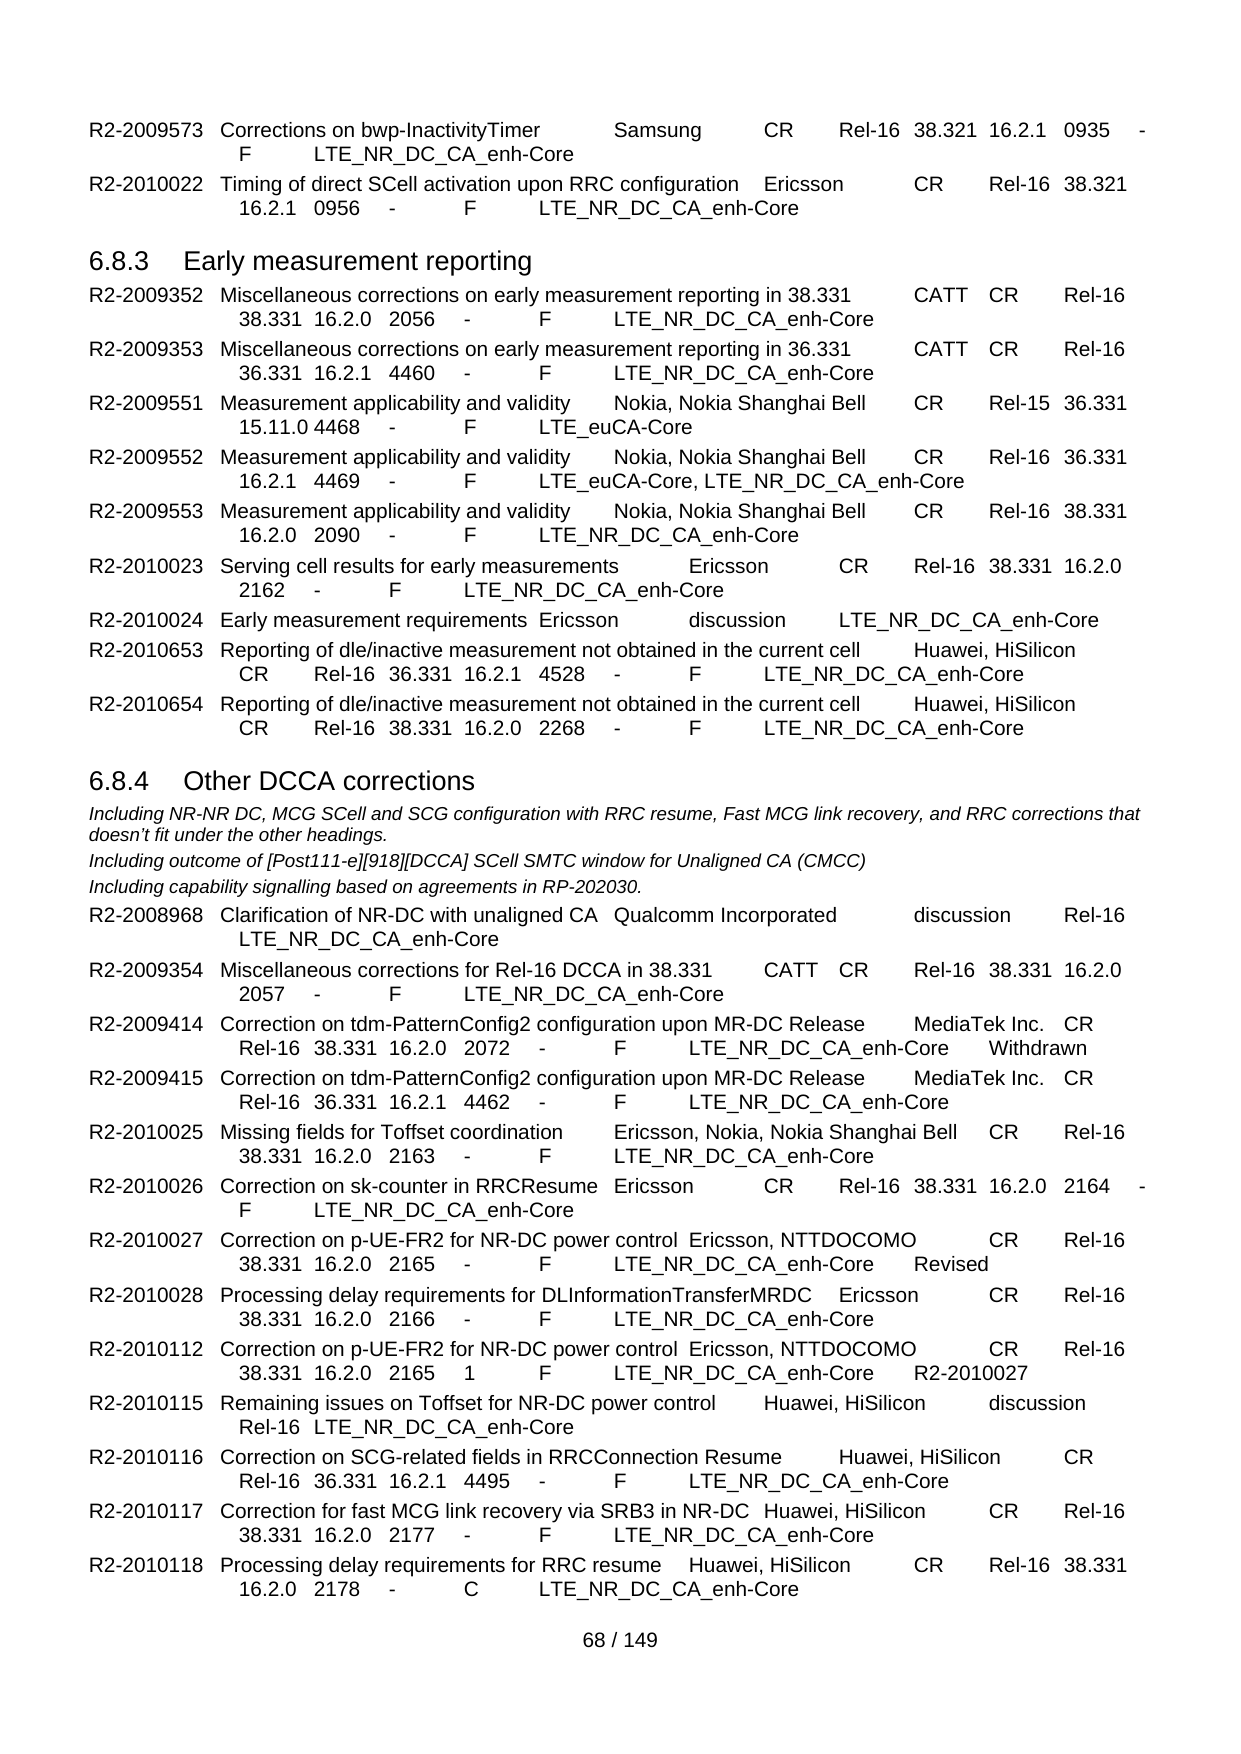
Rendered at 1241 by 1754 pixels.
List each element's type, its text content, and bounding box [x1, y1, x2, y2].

text Including capability signalling based on agreements in RP-202030. [89, 876, 1152, 897]
title R2-2008968 Clarification of NR-DC with unaligned CA Qualcomm Incorporated discussion Rel-16 LTE_NR_DC_CA_enh-Core [89, 903, 1152, 951]
text Including outcome of [Post111-e][918][DCCA] SCell SMTC window for Unaligned CA (CMCC) [89, 850, 1152, 871]
title R2-2009552 Measurement applicability and validity Nokia, Nokia Shanghai Bell CR Rel-16 36.331 16.2.1 4469 - F LTE_euCA-Core, LTE_NR_DC_CA_enh-Core [89, 445, 1152, 493]
subtitle 6.8.3 Early measurement reporting [89, 245, 1152, 276]
title R2-2009414 Correction on tdm-PatternConfig2 configuration upon MR-DC Release MediaTek Inc. CR Rel-16 38.331 16.2.0 2072 - F LTE_NR_DC_CA_enh-Core Withdrawn [89, 1012, 1152, 1059]
title R2-2010028 Processing delay requirements for DLInformationTransferMRDC Ericsson CR Rel-16 38.331 16.2.0 2166 - F LTE_NR_DC_CA_enh-Core [89, 1282, 1152, 1330]
text Including NR-NR DC, MCG SCell and SCG configuration with RRC resume, Fast MCG link recovery, and RRC corrections that doesn’t fit under the other headings. [89, 802, 1152, 846]
title R2-2009353 Miscellaneous corrections on early measurement reporting in 36.331 CATT CR Rel-16 36.331 16.2.1 4460 - F LTE_NR_DC_CA_enh-Core [89, 337, 1152, 385]
title R2-2010022 Timing of direct SCell activation upon RRC configuration Ericsson CR Rel-16 38.321 16.2.1 0956 - F LTE_NR_DC_CA_enh-Core [89, 172, 1152, 220]
title R2-2010115 Remaining issues on Toffset for NR-DC power control Huawei, HiSilicon discussion Rel-16 LTE_NR_DC_CA_enh-Core [89, 1391, 1152, 1439]
title R2-2009354 Miscellaneous corrections for Rel-16 DCCA in 38.331 CATT CR Rel-16 38.331 16.2.0 2057 - F LTE_NR_DC_CA_enh-Core [89, 957, 1152, 1005]
title R2-2010027 Correction on p-UE-FR2 for NR-DC power control Ericsson, NTTDOCOMO CR Rel-16 38.331 16.2.0 2165 - F LTE_NR_DC_CA_enh-Core Revised [89, 1228, 1152, 1276]
title R2-2009553 Measurement applicability and validity Nokia, Nokia Shanghai Bell CR Rel-16 38.331 16.2.0 2090 - F LTE_NR_DC_CA_enh-Core [89, 499, 1152, 547]
title R2-2009573 Corrections on bwp-InactivityTimer Samsung CR Rel-16 38.321 16.2.1 0935 - F LTE_NR_DC_CA_enh-Core [89, 118, 1152, 166]
title R2-2010654 Reporting of dle/inactive measurement not obtained in the current cell Huawei, HiSilicon CR Rel-16 38.331 16.2.0 2268 - F LTE_NR_DC_CA_enh-Core [89, 692, 1152, 740]
title R2-2010112 Correction on p-UE-FR2 for NR-DC power control Ericsson, NTTDOCOMO CR Rel-16 38.331 16.2.0 2165 1 F LTE_NR_DC_CA_enh-Core R2-2010027 [89, 1337, 1152, 1384]
subtitle 6.8.4 Other DCCA corrections [89, 765, 1152, 796]
title R2-2010024 Early measurement requirements Ericsson discussion LTE_NR_DC_CA_enh-Core [89, 608, 1152, 632]
title R2-2010117 Correction for fast MCG link recovery via SRB3 in NR-DC Huawei, HiSilicon CR Rel-16 38.331 16.2.0 2177 - F LTE_NR_DC_CA_enh-Core [89, 1499, 1152, 1547]
title R2-2009352 Miscellaneous corrections on early measurement reporting in 38.331 CATT CR Rel-16 38.331 16.2.0 2056 - F LTE_NR_DC_CA_enh-Core [89, 283, 1152, 331]
title R2-2009415 Correction on tdm-PatternConfig2 configuration upon MR-DC Release MediaTek Inc. CR Rel-16 36.331 16.2.1 4462 - F LTE_NR_DC_CA_enh-Core [89, 1066, 1152, 1114]
title R2-2010025 Missing fields for Toffset coordination Ericsson, Nokia, Nokia Shanghai Bell CR Rel-16 38.331 16.2.0 2163 - F LTE_NR_DC_CA_enh-Core [89, 1120, 1152, 1168]
title R2-2009551 Measurement applicability and validity Nokia, Nokia Shanghai Bell CR Rel-15 36.331 15.11.0 4468 - F LTE_euCA-Core [89, 391, 1152, 439]
title R2-2010118 Processing delay requirements for RRC resume Huawei, HiSilicon CR Rel-16 38.331 16.2.0 2178 - C LTE_NR_DC_CA_enh-Core [89, 1553, 1152, 1601]
title R2-2010653 Reporting of dle/inactive measurement not obtained in the current cell Huawei, HiSilicon CR Rel-16 36.331 16.2.1 4528 - F LTE_NR_DC_CA_enh-Core [89, 638, 1152, 686]
title R2-2010026 Correction on sk-counter in RRCResume Ericsson CR Rel-16 38.331 16.2.0 2164 - F LTE_NR_DC_CA_enh-Core [89, 1174, 1152, 1222]
title R2-2010023 Serving cell results for early measurements Ericsson CR Rel-16 38.331 16.2.0 2162 - F LTE_NR_DC_CA_enh-Core [89, 553, 1152, 601]
title R2-2010116 Correction on SCG-related fields in RRCConnection Resume Huawei, HiSilicon CR Rel-16 36.331 16.2.1 4495 - F LTE_NR_DC_CA_enh-Core [89, 1445, 1152, 1493]
